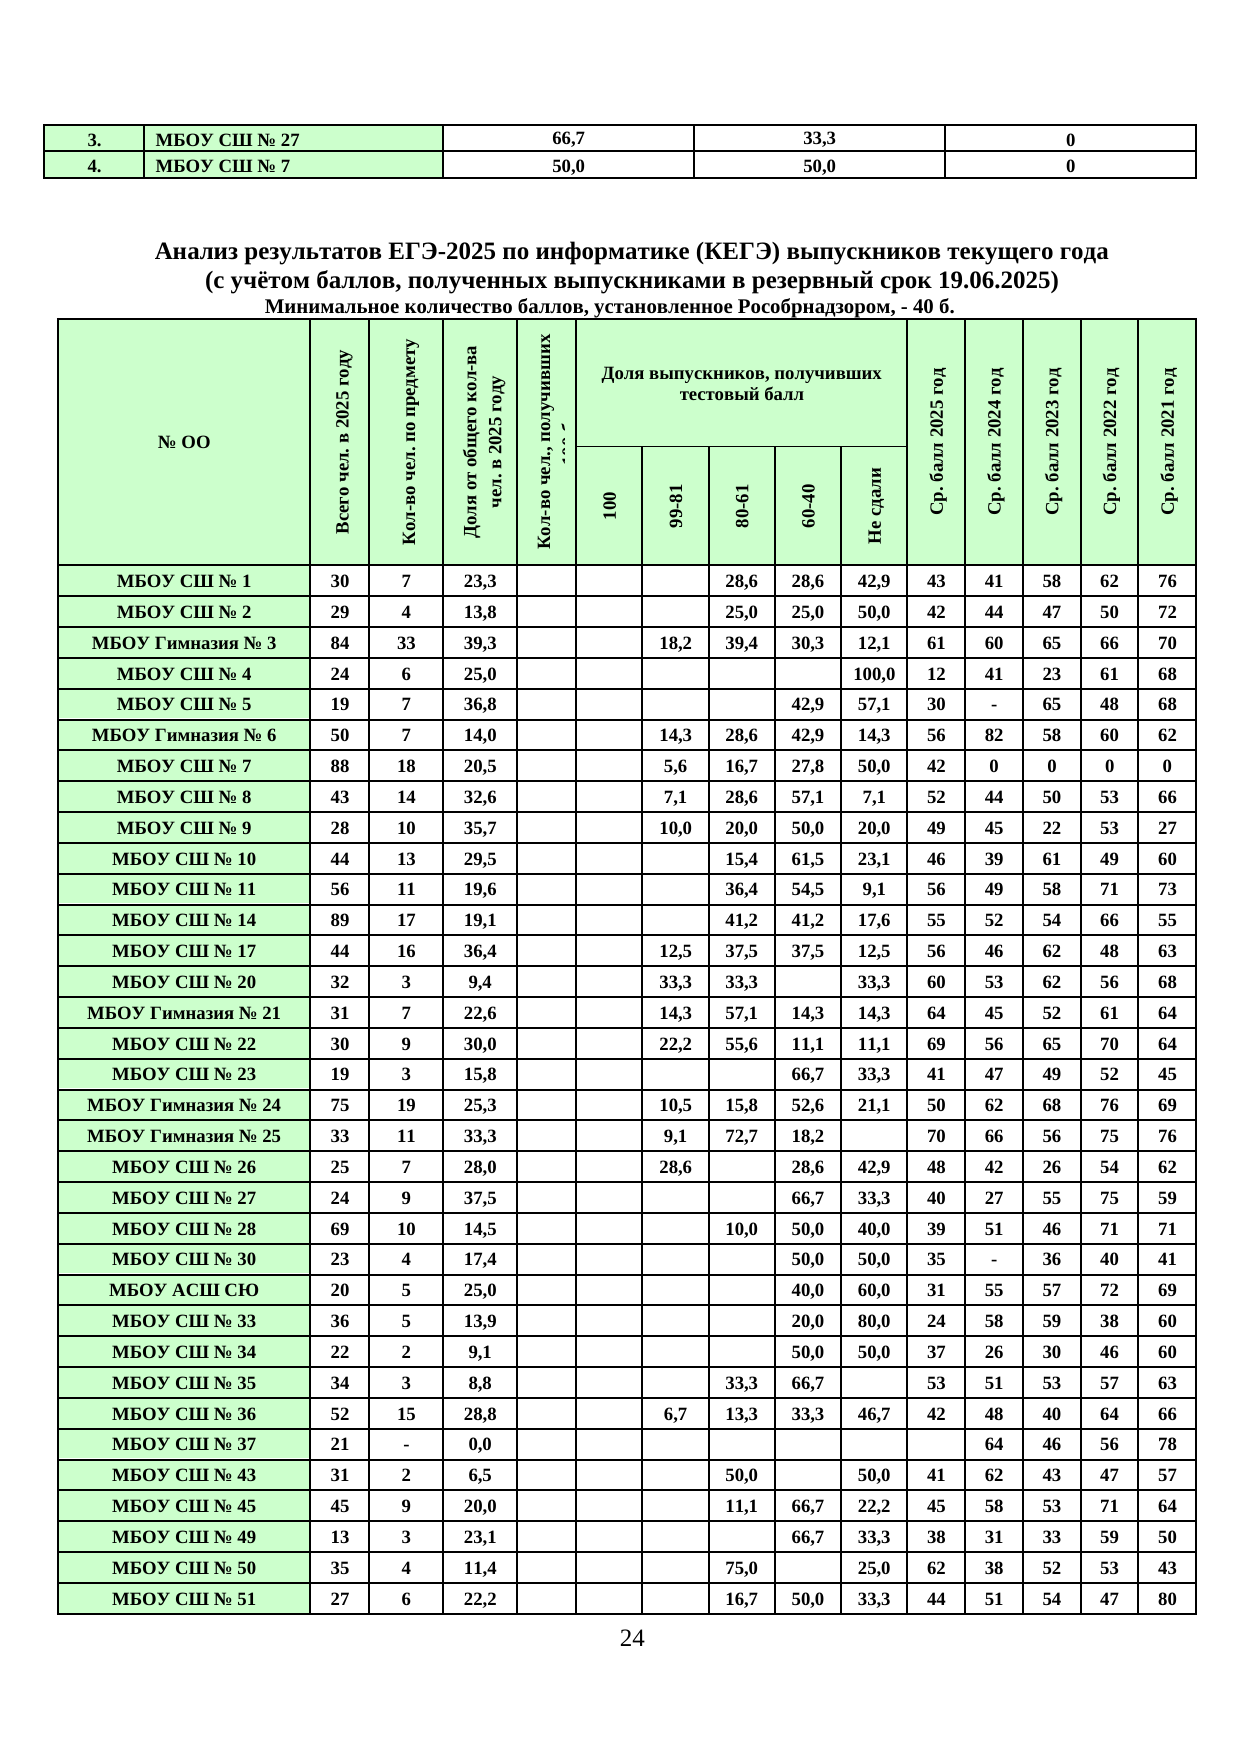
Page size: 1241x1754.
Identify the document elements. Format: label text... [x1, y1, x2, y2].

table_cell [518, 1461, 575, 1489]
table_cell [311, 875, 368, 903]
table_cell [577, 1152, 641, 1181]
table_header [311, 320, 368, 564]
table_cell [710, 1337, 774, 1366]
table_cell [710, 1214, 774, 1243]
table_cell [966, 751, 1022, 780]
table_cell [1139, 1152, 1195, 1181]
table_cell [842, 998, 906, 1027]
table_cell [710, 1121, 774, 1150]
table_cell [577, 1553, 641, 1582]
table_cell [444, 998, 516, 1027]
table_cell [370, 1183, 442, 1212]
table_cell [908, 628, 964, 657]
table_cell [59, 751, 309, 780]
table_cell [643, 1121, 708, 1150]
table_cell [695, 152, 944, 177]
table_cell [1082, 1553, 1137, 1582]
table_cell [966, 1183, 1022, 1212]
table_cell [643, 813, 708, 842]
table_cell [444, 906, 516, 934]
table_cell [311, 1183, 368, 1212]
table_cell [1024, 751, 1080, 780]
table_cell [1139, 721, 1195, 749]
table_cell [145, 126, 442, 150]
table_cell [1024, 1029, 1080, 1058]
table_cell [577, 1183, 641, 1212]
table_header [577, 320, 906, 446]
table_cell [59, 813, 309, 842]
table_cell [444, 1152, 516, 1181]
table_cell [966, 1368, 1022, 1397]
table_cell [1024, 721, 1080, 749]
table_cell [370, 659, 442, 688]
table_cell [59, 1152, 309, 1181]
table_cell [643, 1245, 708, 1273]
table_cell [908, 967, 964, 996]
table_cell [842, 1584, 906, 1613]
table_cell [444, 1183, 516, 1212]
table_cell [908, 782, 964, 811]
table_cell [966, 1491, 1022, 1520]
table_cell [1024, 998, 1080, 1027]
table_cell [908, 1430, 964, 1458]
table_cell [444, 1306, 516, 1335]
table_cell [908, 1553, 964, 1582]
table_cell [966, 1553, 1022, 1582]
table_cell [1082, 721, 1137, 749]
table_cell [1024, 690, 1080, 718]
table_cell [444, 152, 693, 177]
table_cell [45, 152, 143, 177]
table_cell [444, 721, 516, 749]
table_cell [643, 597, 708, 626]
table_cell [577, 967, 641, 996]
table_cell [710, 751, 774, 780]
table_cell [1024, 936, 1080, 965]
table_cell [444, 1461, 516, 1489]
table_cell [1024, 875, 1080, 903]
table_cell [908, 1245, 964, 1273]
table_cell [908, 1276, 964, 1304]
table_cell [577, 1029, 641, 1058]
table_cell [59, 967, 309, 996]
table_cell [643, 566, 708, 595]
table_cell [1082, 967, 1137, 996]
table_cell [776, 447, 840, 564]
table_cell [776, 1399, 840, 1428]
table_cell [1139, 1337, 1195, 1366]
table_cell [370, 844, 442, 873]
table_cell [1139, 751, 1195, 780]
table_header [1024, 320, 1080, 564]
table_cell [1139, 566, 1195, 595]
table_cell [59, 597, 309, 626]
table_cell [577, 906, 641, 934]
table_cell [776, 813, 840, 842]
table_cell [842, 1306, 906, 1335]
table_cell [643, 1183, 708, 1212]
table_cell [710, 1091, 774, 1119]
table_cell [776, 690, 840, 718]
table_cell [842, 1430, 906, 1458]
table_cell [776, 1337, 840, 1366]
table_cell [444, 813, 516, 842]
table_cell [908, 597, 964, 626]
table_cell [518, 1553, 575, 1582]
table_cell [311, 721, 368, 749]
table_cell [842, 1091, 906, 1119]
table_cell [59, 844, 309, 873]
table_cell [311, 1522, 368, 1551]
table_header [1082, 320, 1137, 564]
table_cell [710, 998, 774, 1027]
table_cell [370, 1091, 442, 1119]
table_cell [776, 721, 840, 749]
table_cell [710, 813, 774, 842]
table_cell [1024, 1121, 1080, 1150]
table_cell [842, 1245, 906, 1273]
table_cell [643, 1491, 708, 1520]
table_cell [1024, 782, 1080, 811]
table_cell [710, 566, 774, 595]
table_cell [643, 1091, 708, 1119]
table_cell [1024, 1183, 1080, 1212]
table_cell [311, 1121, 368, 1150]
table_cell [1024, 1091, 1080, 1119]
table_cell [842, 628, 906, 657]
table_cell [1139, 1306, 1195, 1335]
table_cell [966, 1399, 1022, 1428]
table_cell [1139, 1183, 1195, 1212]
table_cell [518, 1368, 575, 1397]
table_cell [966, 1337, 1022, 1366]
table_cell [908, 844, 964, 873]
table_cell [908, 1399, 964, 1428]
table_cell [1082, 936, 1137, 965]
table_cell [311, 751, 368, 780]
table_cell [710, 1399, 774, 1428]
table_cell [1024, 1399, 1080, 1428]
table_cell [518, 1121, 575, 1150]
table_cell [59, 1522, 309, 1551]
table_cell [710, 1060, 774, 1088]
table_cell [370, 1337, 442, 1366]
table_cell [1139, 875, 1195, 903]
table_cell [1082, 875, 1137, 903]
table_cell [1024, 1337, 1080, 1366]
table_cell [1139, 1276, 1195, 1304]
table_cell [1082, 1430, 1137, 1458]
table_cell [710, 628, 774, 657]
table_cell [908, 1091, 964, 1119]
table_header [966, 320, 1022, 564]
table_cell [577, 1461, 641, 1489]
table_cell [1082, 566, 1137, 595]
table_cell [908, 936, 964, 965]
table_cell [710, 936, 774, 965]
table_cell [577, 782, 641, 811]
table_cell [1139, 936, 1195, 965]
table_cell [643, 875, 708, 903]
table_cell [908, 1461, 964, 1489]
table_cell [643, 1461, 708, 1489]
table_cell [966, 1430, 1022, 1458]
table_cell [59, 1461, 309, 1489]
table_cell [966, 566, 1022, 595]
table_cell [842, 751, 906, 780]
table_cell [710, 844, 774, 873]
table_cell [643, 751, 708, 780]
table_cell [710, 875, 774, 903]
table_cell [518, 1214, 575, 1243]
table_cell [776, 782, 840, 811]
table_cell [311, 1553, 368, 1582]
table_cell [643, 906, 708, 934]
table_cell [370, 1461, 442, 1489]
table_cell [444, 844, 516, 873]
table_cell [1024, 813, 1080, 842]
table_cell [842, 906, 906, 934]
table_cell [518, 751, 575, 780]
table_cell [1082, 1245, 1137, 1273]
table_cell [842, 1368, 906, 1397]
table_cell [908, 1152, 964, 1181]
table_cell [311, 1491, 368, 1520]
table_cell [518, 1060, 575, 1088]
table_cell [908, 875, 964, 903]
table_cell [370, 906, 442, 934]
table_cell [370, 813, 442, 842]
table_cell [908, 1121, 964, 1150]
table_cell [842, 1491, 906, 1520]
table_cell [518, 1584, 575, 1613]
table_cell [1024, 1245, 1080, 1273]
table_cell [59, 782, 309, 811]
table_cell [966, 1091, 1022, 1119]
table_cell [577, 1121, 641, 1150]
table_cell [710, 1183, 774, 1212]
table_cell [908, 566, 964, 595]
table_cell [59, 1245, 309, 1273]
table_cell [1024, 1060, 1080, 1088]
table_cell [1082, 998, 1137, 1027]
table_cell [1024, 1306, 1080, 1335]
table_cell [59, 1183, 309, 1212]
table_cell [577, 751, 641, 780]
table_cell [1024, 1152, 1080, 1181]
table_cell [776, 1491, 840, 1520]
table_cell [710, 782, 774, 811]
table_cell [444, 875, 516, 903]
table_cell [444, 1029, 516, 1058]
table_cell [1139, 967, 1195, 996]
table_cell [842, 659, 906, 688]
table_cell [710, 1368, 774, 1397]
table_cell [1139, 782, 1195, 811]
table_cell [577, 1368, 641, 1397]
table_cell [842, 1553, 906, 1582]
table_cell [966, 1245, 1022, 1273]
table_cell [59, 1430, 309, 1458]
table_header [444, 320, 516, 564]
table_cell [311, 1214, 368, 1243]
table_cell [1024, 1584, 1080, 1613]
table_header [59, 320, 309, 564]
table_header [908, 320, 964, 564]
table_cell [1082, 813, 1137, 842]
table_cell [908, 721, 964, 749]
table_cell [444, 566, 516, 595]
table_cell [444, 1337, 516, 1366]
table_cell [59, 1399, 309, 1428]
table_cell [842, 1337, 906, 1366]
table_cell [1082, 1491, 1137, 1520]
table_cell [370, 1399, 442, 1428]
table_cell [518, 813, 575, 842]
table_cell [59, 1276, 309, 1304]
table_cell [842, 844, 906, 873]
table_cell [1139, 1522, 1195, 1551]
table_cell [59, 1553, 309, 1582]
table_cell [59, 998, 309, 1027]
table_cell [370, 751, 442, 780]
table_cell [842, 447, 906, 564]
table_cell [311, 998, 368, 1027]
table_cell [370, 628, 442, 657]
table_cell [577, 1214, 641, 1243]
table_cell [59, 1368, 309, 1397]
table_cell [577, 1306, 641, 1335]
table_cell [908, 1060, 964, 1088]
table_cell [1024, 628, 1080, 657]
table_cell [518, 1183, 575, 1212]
text (с учётом баллов, полученных выпускниками в резервный срок 19.06.2025) [59, 265, 1205, 294]
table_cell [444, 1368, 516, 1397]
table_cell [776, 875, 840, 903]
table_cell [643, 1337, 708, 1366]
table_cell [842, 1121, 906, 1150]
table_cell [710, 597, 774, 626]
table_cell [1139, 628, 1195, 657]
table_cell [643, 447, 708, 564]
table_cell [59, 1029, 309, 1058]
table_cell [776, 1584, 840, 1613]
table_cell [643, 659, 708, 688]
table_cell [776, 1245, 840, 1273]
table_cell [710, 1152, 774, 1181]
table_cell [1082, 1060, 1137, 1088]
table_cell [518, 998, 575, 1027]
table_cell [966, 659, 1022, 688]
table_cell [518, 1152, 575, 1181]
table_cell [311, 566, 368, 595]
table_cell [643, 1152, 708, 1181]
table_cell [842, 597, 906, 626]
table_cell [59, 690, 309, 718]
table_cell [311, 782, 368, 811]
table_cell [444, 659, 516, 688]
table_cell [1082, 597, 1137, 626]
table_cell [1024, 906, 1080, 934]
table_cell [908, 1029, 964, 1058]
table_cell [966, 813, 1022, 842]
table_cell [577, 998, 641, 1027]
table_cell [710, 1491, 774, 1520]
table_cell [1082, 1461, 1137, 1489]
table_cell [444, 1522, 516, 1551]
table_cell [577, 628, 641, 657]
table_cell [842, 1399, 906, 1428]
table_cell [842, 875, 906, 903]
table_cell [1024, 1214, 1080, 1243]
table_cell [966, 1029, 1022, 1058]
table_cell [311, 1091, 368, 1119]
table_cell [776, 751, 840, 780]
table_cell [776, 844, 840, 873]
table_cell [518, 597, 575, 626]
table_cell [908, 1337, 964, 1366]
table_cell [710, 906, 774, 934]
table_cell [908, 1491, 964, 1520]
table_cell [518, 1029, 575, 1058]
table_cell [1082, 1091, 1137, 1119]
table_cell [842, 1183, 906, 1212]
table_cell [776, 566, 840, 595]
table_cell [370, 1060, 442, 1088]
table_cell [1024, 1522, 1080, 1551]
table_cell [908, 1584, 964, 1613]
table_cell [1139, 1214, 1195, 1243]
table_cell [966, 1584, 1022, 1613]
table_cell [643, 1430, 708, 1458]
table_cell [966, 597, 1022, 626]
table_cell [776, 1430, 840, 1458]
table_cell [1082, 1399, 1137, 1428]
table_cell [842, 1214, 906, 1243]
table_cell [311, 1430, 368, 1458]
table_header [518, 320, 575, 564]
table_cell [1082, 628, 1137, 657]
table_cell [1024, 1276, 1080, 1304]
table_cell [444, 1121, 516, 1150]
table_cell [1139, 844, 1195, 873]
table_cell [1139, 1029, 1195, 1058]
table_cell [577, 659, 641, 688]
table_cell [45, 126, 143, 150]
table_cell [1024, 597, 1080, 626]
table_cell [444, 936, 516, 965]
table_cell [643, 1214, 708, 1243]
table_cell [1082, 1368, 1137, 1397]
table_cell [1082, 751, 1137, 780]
text Минимальное количество баллов, установленное Рособрнадзором, - 40 б. [15, 294, 1205, 318]
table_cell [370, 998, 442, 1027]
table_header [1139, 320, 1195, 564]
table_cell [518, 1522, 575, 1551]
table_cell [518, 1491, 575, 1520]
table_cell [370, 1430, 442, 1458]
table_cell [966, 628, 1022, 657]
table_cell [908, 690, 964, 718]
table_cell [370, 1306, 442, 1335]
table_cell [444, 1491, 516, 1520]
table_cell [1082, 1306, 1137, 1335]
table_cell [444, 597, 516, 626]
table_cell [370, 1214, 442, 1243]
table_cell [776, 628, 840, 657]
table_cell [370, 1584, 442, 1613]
text Анализ результатов ЕГЭ-2025 по информатике (КЕГЭ) выпускников текущего года [59, 236, 1205, 265]
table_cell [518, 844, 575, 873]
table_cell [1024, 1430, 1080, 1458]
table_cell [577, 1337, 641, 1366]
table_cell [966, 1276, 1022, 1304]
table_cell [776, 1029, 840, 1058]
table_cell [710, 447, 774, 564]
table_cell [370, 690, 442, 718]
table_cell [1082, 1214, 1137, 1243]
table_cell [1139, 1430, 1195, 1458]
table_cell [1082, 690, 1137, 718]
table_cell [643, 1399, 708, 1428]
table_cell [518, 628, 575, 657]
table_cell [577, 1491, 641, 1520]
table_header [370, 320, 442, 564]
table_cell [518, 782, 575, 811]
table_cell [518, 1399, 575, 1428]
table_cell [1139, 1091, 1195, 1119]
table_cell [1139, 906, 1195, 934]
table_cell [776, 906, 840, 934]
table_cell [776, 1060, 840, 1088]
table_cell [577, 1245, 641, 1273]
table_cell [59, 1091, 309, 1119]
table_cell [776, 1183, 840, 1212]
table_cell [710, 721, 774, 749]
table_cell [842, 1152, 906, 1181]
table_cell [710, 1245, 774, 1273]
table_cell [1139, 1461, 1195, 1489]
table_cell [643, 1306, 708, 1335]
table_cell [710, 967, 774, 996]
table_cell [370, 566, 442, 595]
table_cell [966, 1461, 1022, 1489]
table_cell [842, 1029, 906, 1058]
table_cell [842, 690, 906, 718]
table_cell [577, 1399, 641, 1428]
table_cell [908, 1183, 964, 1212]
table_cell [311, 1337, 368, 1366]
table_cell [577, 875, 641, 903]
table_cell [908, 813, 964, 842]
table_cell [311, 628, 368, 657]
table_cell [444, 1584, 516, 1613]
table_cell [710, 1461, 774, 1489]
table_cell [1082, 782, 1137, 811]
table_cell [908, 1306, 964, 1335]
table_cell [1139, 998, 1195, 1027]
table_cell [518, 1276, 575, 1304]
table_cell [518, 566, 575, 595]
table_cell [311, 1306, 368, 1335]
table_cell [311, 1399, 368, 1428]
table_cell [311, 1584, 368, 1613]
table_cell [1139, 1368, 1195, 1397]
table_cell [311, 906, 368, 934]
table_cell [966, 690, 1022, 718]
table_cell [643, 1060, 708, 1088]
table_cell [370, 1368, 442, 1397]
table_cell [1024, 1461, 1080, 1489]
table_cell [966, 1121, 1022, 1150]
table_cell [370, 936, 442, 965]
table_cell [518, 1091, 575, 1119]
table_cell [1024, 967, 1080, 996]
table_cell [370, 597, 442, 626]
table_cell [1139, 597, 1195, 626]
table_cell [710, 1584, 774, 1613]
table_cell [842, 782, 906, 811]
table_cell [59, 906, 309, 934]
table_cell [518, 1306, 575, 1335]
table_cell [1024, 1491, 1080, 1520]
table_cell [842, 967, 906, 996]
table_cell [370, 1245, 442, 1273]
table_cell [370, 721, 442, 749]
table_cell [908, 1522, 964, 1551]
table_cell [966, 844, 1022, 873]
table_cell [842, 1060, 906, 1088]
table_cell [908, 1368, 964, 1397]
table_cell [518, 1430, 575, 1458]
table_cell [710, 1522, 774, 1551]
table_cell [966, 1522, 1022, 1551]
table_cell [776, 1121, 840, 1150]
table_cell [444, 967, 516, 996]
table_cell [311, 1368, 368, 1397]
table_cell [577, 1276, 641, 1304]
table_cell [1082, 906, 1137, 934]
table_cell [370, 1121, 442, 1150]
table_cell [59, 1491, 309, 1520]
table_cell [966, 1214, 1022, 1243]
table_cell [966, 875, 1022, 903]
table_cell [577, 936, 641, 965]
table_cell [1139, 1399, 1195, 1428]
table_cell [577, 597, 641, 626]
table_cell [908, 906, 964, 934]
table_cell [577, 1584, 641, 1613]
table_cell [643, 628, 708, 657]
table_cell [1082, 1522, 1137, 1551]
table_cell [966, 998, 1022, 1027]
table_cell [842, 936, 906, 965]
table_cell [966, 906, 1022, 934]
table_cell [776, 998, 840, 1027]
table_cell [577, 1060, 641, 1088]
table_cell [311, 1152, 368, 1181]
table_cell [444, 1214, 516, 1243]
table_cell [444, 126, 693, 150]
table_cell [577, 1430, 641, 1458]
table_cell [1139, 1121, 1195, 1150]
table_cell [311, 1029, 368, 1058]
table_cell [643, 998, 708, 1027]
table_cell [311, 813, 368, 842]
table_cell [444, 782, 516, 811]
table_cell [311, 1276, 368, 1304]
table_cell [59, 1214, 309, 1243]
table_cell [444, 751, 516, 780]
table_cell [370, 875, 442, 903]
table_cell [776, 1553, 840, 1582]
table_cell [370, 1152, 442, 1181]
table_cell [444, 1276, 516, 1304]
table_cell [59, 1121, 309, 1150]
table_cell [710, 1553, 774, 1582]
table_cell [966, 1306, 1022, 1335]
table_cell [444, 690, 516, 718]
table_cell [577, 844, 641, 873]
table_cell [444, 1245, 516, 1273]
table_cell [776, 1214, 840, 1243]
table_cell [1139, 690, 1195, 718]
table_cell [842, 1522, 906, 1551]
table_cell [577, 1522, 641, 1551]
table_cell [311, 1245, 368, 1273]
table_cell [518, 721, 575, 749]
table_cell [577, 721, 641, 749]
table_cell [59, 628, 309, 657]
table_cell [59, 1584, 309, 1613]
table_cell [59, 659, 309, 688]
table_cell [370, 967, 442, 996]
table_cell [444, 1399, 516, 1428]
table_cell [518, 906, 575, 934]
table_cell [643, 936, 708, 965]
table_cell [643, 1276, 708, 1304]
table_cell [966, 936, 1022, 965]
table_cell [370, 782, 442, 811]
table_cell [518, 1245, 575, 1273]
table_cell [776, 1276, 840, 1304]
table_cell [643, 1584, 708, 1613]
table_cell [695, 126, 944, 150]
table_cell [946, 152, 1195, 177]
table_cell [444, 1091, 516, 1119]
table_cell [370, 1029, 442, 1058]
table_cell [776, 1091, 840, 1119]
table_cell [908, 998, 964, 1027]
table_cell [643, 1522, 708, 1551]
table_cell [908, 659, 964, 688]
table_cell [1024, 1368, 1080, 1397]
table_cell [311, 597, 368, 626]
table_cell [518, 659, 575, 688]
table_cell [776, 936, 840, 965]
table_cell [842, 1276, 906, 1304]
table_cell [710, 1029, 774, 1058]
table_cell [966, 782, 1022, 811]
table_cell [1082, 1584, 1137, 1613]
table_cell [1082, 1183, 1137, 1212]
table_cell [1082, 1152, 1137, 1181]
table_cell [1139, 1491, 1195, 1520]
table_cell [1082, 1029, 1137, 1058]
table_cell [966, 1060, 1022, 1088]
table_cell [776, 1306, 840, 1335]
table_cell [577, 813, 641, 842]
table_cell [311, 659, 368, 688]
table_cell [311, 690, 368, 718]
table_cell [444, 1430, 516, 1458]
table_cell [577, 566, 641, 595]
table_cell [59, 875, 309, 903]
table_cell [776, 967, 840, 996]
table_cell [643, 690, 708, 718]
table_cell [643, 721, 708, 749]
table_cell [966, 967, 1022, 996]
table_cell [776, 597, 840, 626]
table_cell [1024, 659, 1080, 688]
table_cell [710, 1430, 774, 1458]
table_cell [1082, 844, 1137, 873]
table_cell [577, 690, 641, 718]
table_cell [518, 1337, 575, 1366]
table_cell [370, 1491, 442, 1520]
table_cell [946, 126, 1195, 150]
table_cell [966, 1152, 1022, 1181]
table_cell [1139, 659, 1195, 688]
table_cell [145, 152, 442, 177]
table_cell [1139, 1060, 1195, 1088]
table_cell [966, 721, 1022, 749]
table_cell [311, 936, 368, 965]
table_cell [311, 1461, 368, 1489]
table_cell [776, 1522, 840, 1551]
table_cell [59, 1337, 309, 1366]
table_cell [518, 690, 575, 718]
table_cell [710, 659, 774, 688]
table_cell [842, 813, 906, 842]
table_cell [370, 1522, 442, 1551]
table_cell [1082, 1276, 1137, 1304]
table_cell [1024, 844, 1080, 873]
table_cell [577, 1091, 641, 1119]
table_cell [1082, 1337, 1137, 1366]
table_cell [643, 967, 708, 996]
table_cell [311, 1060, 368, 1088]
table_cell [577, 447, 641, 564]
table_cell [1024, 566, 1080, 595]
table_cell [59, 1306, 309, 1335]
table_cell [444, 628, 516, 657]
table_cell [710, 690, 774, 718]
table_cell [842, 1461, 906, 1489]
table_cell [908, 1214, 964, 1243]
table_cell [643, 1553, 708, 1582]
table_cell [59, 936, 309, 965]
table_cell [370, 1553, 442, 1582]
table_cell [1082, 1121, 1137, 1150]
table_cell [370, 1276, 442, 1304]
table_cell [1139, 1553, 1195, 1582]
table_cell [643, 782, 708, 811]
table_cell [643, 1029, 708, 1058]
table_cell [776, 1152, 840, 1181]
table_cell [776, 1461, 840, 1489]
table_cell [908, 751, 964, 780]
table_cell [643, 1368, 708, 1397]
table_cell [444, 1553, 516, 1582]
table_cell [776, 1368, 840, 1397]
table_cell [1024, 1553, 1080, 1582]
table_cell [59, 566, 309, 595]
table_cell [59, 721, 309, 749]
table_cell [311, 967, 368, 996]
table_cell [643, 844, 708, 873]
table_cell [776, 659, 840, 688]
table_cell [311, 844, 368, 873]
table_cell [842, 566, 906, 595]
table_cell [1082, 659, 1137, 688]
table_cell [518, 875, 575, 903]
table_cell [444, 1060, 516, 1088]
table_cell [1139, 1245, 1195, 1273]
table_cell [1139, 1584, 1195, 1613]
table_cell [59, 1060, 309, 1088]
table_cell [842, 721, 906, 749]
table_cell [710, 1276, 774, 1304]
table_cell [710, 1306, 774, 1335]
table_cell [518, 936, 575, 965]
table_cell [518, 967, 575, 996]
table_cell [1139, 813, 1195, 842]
